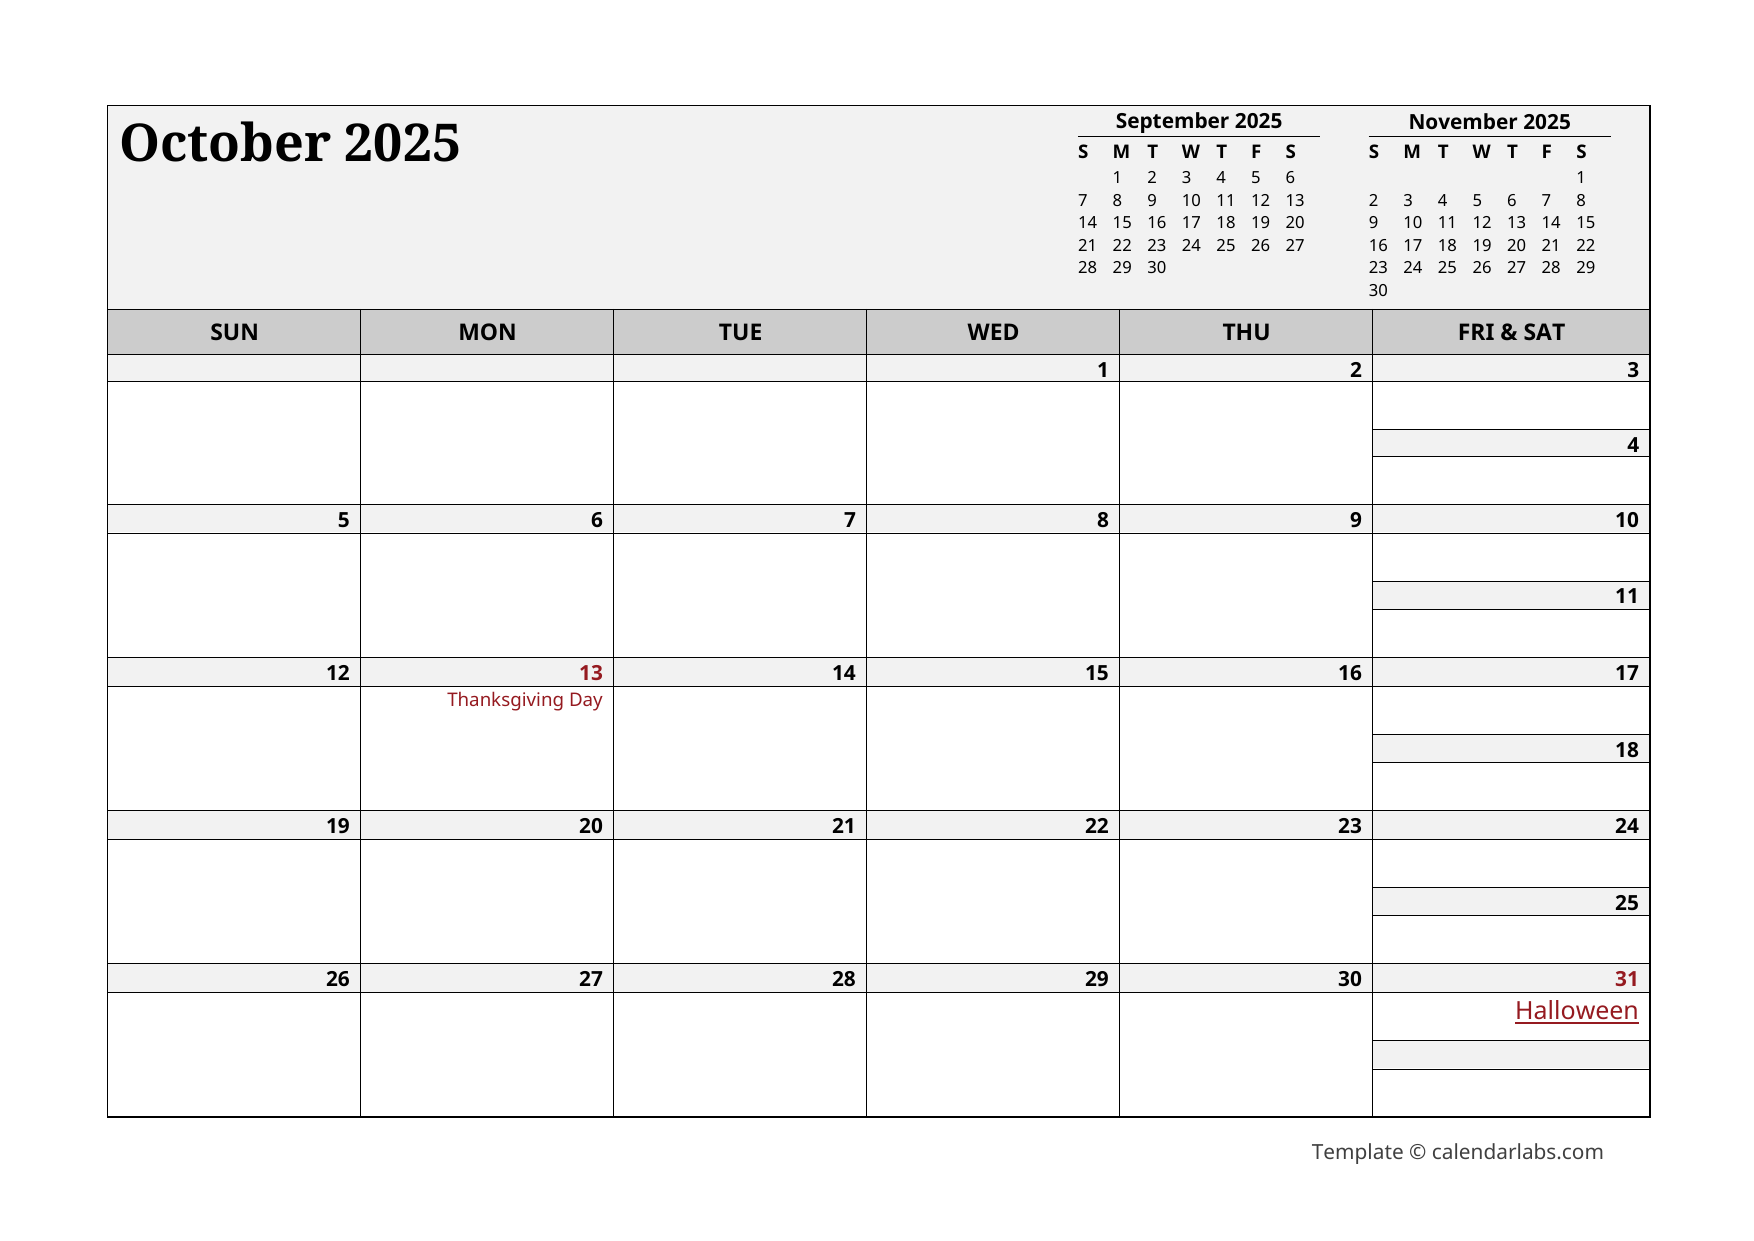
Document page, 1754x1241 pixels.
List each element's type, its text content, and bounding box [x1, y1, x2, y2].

table_cell 25 [1373, 888, 1649, 915]
table_cell [867, 993, 1119, 1116]
table_cell [108, 355, 360, 381]
table_cell [614, 355, 866, 381]
table_cell 1 [867, 355, 1119, 381]
table_cell [614, 687, 866, 810]
table_cell 27 [361, 964, 613, 992]
table_cell [614, 382, 866, 504]
table_cell 24 [1373, 811, 1649, 839]
table_cell [1120, 382, 1372, 504]
table_cell 22 [867, 811, 1119, 839]
table_cell [867, 687, 1119, 810]
table_cell 7 [614, 505, 866, 532]
table_cell SUN [108, 310, 360, 354]
table_cell [1120, 840, 1372, 963]
table_cell [108, 840, 360, 963]
table_cell [108, 687, 360, 810]
table_cell [1373, 457, 1649, 504]
table_cell 23 [1120, 811, 1372, 839]
table_cell [361, 534, 613, 657]
table_cell [1373, 1070, 1649, 1116]
table_cell [614, 840, 866, 963]
table_cell 17 [1373, 658, 1649, 686]
table_header October 2025 [108, 106, 1022, 309]
table_cell 26 [108, 964, 360, 992]
table_cell [1373, 840, 1649, 887]
table_cell [1373, 610, 1649, 657]
table_cell 28 [614, 964, 866, 992]
table_cell [614, 534, 866, 657]
table_cell 15 [867, 658, 1119, 686]
table_cell [361, 993, 613, 1116]
table_cell 6 [361, 505, 613, 532]
table_cell 10 [1373, 505, 1649, 532]
table_cell [361, 355, 613, 381]
table_cell 5 [108, 505, 360, 532]
table_cell [1373, 916, 1649, 963]
table_cell 18 [1373, 735, 1649, 762]
table_cell [614, 993, 866, 1116]
table_cell 2 [1120, 355, 1372, 381]
table_cell [361, 382, 613, 504]
table_cell 12 [108, 658, 360, 686]
table_header [1022, 106, 1331, 309]
table_cell 20 [361, 811, 613, 839]
table_cell [867, 840, 1119, 963]
table_cell [108, 534, 360, 657]
table_cell [1373, 534, 1649, 581]
table_cell [361, 840, 613, 963]
table_cell MON [361, 310, 613, 354]
table_cell 21 [614, 811, 866, 839]
table_cell 11 [1373, 582, 1649, 609]
table_cell [867, 534, 1119, 657]
table_cell [1120, 993, 1372, 1116]
table_cell [867, 382, 1119, 504]
table_header [1622, 106, 1649, 309]
table_cell [108, 382, 360, 504]
table_cell [1120, 534, 1372, 657]
table_cell Halloween [1373, 993, 1649, 1040]
table_cell [1373, 1041, 1649, 1068]
table_cell [1373, 763, 1649, 810]
table_cell FRI & SAT [1373, 310, 1649, 354]
table_cell 13 [361, 658, 613, 686]
table_cell TUE [614, 310, 866, 354]
table_cell [108, 993, 360, 1116]
table_cell 9 [1120, 505, 1372, 532]
table_cell 14 [614, 658, 866, 686]
table_cell [1120, 687, 1372, 810]
table_cell 30 [1120, 964, 1372, 992]
table_cell 16 [1120, 658, 1372, 686]
table_cell WED [867, 310, 1119, 354]
table_cell 8 [867, 505, 1119, 532]
table_cell 31 [1373, 964, 1649, 992]
table_cell 19 [108, 811, 360, 839]
table_cell 4 [1373, 430, 1649, 456]
table_cell [1373, 687, 1649, 734]
table_cell 3 [1373, 355, 1649, 381]
table_cell 29 [867, 964, 1119, 992]
table_cell THU [1120, 310, 1372, 354]
table_header [1331, 106, 1622, 309]
table_cell [1373, 382, 1649, 429]
table_cell Thanksgiving Day [361, 687, 613, 810]
